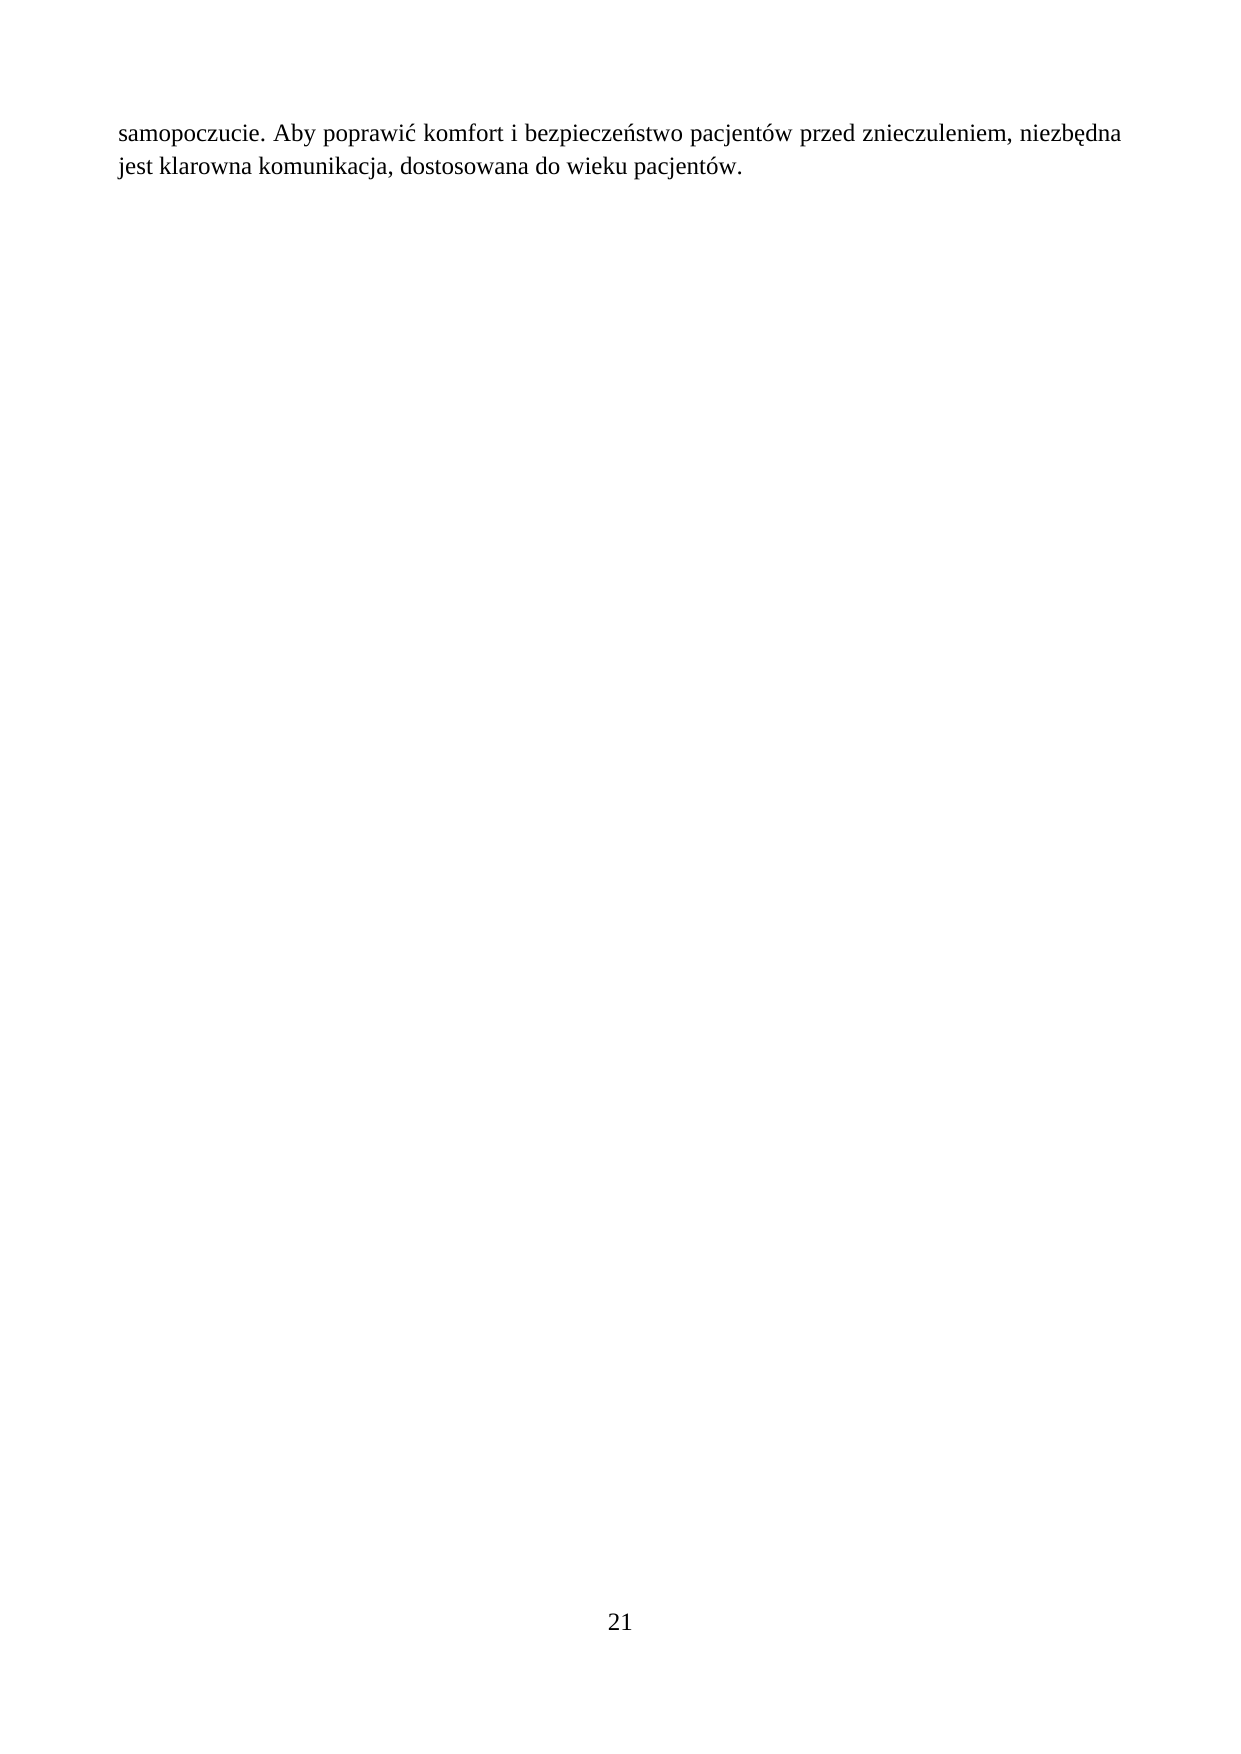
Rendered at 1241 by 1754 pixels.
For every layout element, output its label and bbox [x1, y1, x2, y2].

text [118, 118, 1122, 180]
